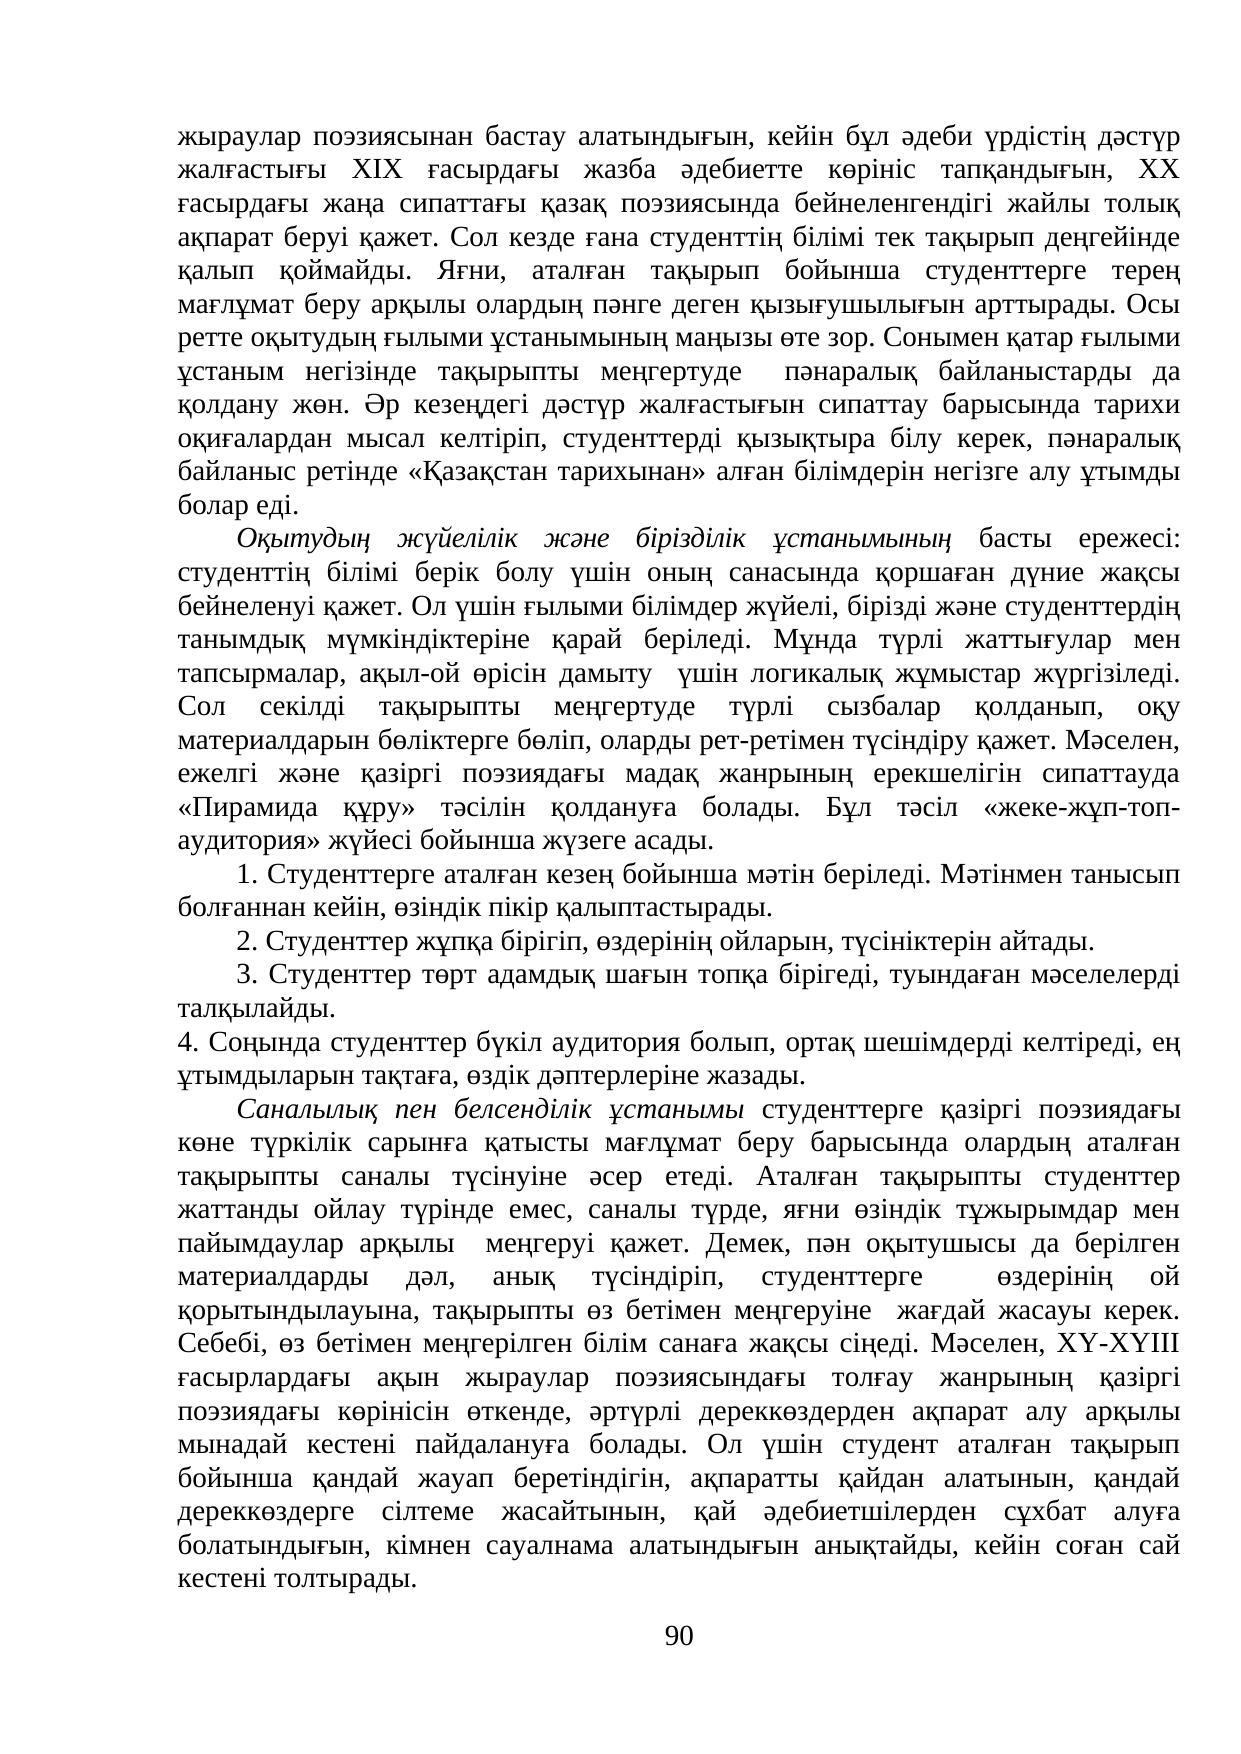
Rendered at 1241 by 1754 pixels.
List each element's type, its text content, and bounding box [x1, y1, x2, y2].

text 1. Студенттерге аталған кезең бойынша мәтін беріледі. Мәтінмен танысып болғаннан кейін, өзіндік пікір қалыптастырады. [177, 856, 1181, 923]
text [177, 118, 1181, 521]
text Оқытудың жүйелілік және бірізділік ұстанымының басты ережесі: студенттің білімі берік болу үшін оның санасында қоршаған дүние жақсы бейнеленуі қажет. Ол үшін ғылыми білімдер жүйелі, бірізді және студенттердің танымдық мүмкіндіктеріне қарай беріледі. Мұнда түрлі жаттығулар мен тапсырмалар, ақыл-ой өрісін дамыту үшін логикалық жұмыстар жүргізіледі. Сол секілді тақырыпты меңгертуде түрлі сызбалар қолданып, оқу материалдарын бөліктерге бөліп, оларды рет-ретімен түсіндіру қажет. Мәселен, ежелгі және қазіргі поэзиядағы мадақ жанрының ерекшелігін сипаттауда «Пирамида құру» тәсілін қолдануға болады. Бұл тәсіл «жеке-жұп-топ-аудитория» жүйесі бойынша жүзеге асады. [177, 521, 1181, 856]
text 4. Соңында студенттер бүкіл аудитория болып, ортақ шешімдерді келтіреді, ең ұтымдыларын тақтаға, өздік дәптерлеріне жазады. [177, 1024, 1181, 1091]
text Саналылық пен белсенділік ұстанымы студенттерге қазіргі поэзиядағы көне түркілік сарынға қатысты мағлұмат беру барысында олардың аталған тақырыпты саналы түсінуіне әсер етеді. Аталған тақырыпты студенттер жаттанды ойлау түрінде емес, саналы түрде, яғни өзіндік тұжырымдар мен пайымдаулар арқылы меңгеруі қажет. Демек, пән оқытушысы да берілген материалдарды дәл, анық түсіндіріп, студенттерге өздерінің ой қорытындылауына, тақырыпты өз бетімен меңгеруіне жағдай жасауы керек. Себебі, өз бетімен меңгерілген білім санаға жақсы сіңеді. Мәселен, ХҮ-ХҮІІІ ғасырлардағы ақын жыраулар поэзиясындағы толғау жанрының қазіргі поэзиядағы көрінісін өткенде, әртүрлі дереккөздерден ақпарат алу арқылы мынадай кестені пайдалануға болады. Ол үшін студент аталған тақырып бойынша қандай жауап беретіндігін, ақпаратты қайдан алатынын, қандай дереккөздерге сілтеме жасайтынын, қай әдебиетшілерден сұхбат алуға болатындығын, кімнен сауалнама алатындығын анықтайды, кейін соған сай кестені толтырады. [177, 1091, 1181, 1594]
text 2. Студенттер жұпқа бірігіп, өздерінің ойларын, түсініктерін айтады. [177, 923, 1181, 957]
text 3. Студенттер төрт адамдық шағын топқа бірігеді, туындаған мәселелерді талқылайды. [177, 957, 1181, 1024]
